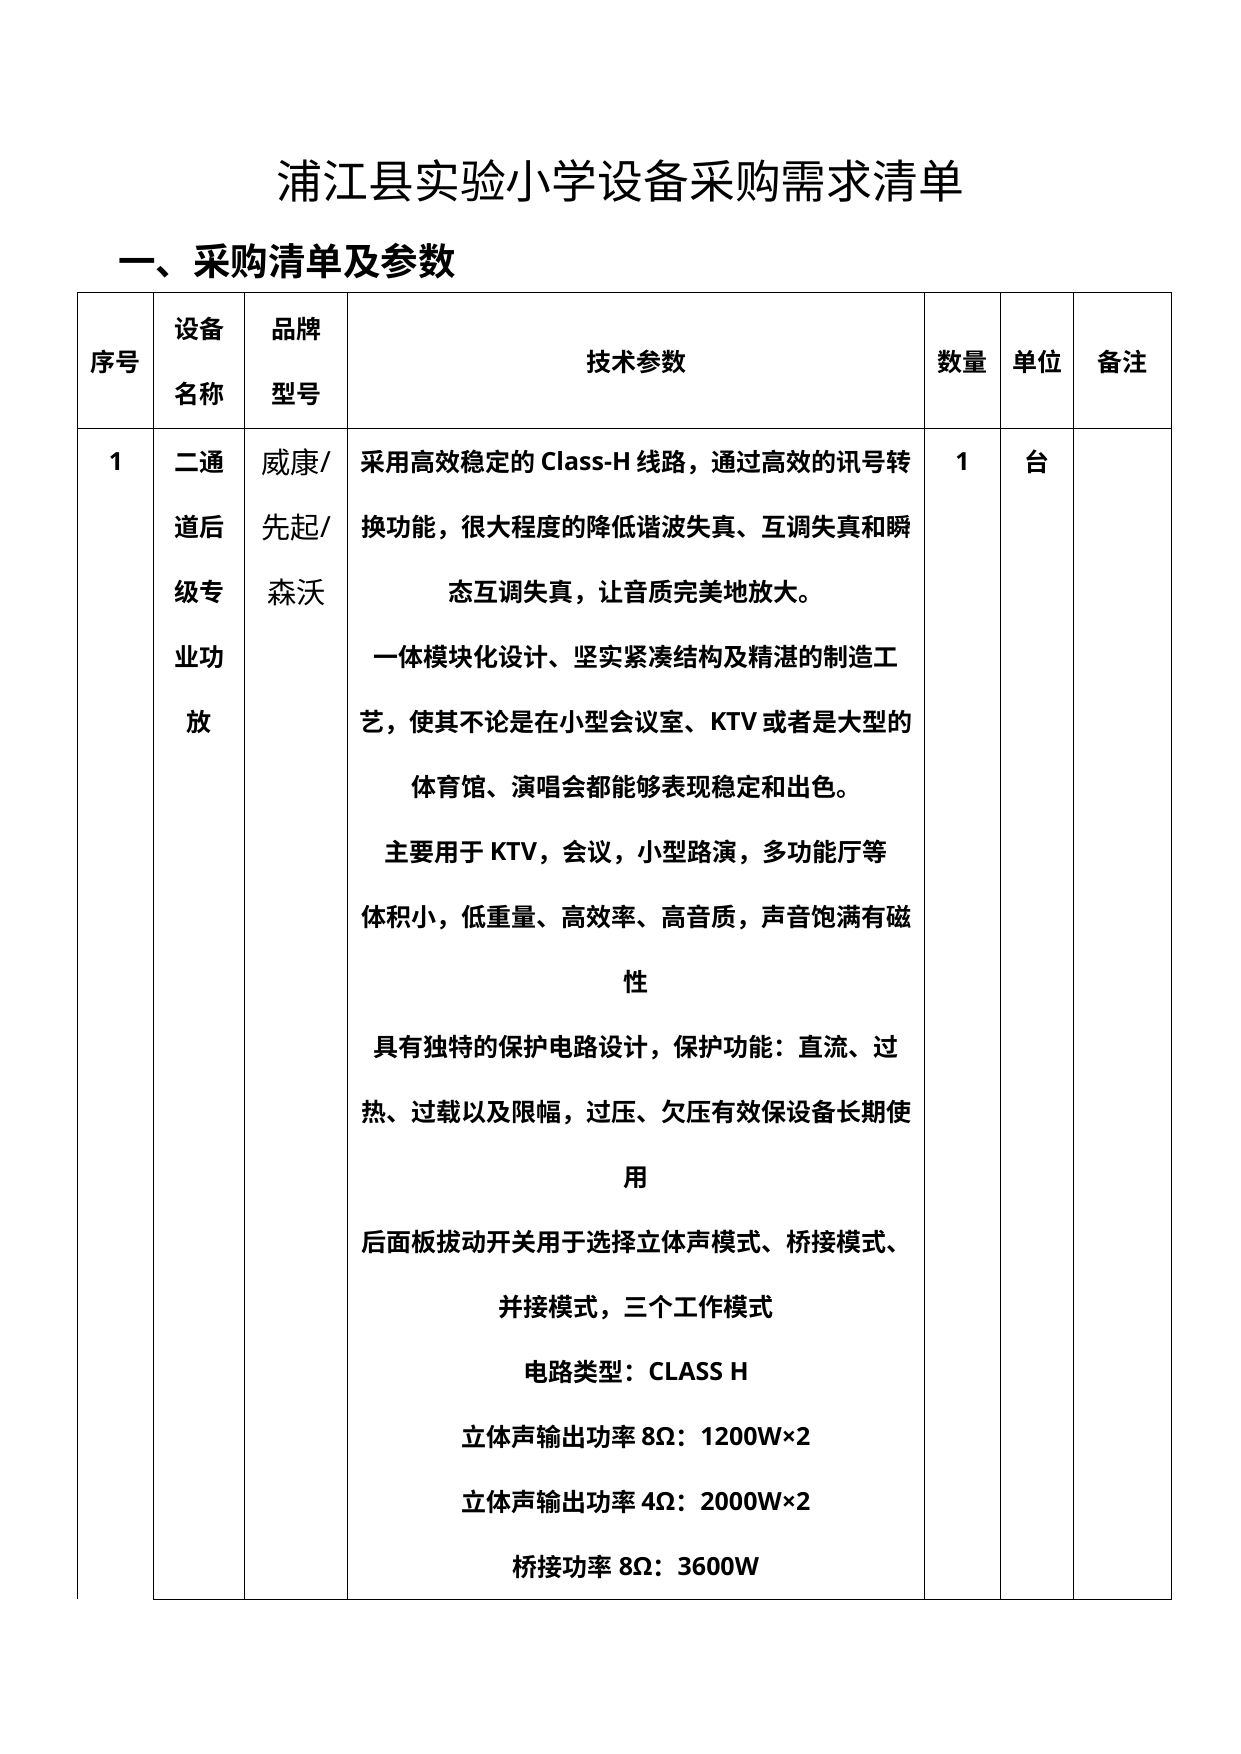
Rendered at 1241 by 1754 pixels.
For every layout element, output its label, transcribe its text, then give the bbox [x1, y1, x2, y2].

table_header 设备 名称 [154, 293, 244, 427]
table_header 品牌 型号 [245, 293, 347, 427]
table_header 备注 [1074, 293, 1171, 427]
table_header 技术参数 [348, 293, 924, 427]
table_header 单位 [1001, 293, 1073, 427]
table_header 数量 [925, 293, 1000, 427]
table_cell 台 [1001, 429, 1073, 1598]
table_cell 1 [925, 429, 1000, 1598]
table_cell 威康/先起/森沃 [245, 429, 347, 1598]
table_cell [1074, 429, 1171, 1598]
text 一、采购清单及参数 [118, 227, 1122, 292]
table_cell 二通道后级专业功放 [154, 429, 244, 1598]
table_header 序号 [78, 293, 153, 427]
text 浦江县实验小学设备采购需求清单 [118, 129, 1122, 227]
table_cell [348, 429, 924, 1598]
table_cell 1 [78, 429, 153, 1598]
